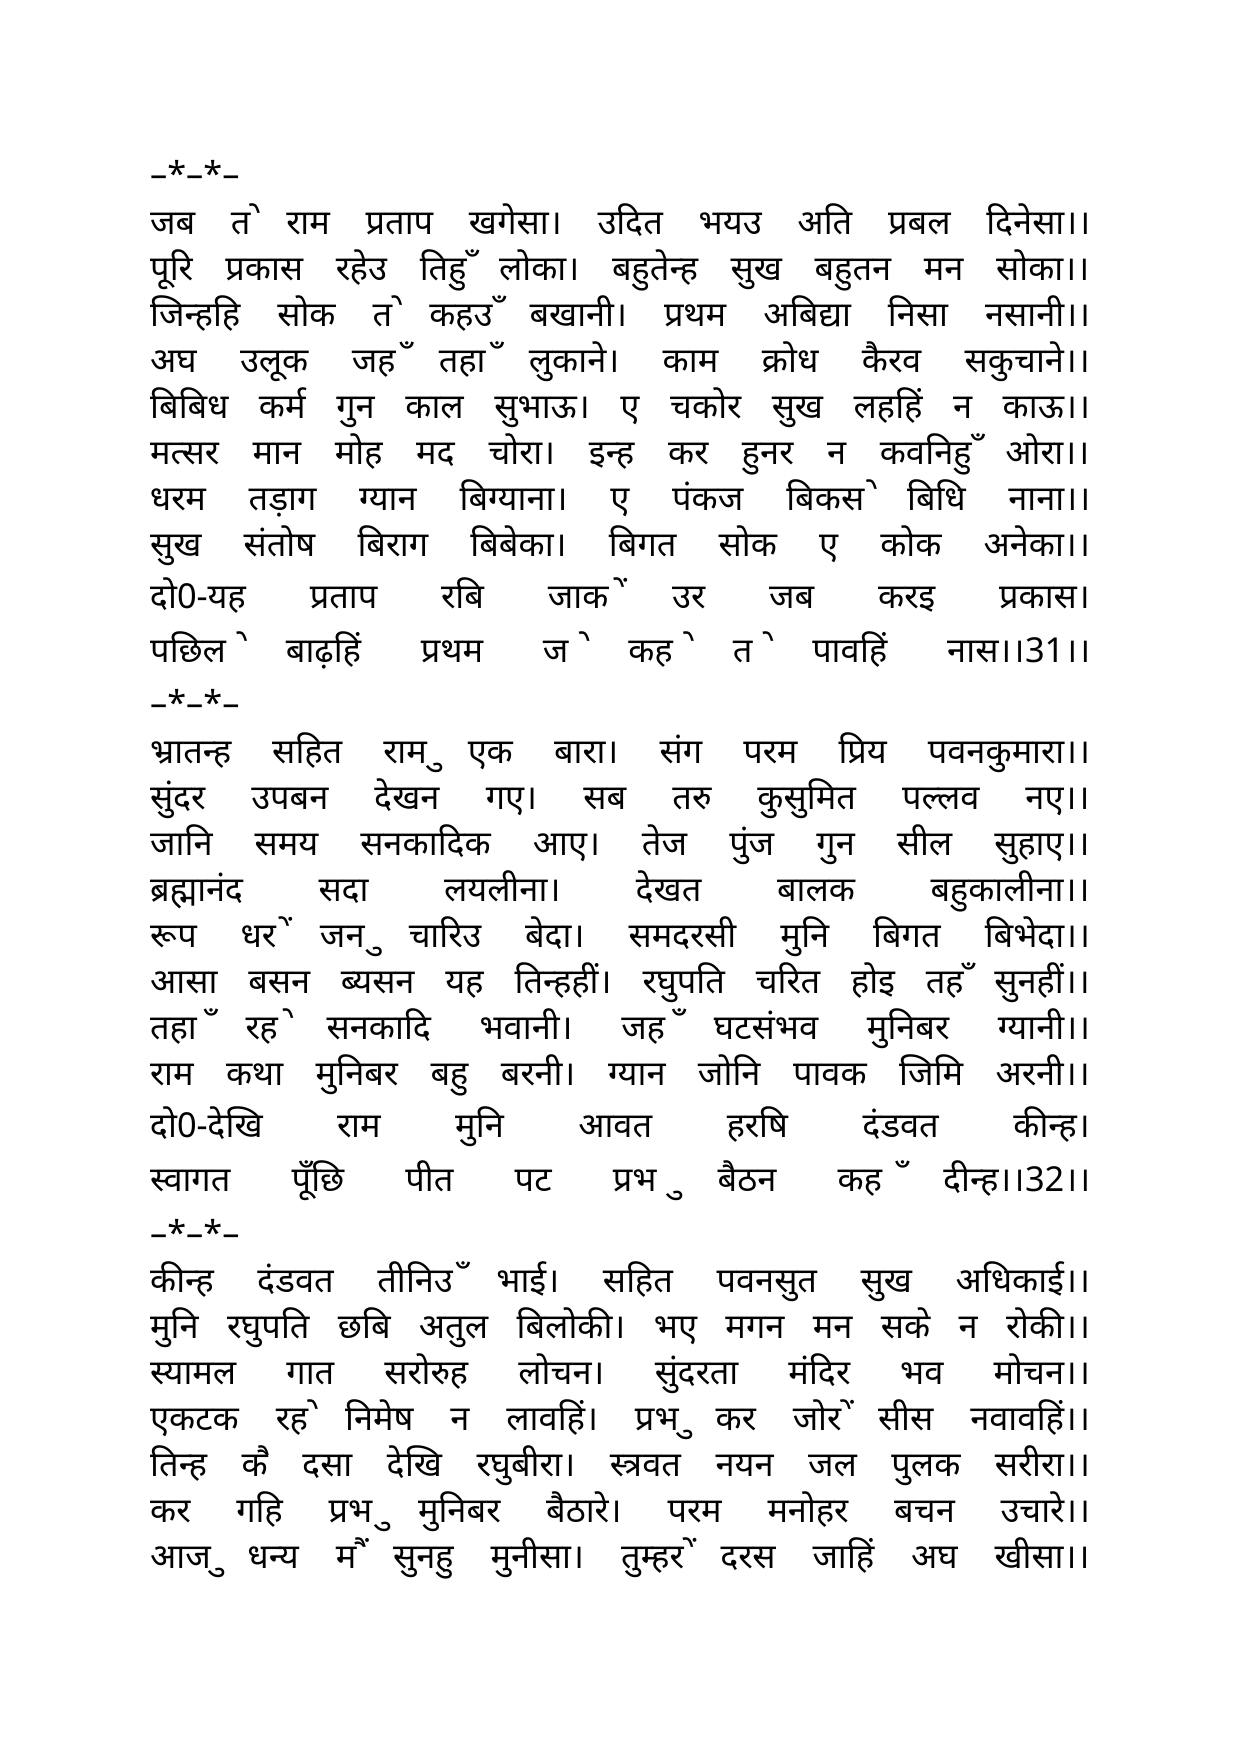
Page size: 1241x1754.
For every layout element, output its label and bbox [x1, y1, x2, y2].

text [150, 150, 1090, 1577]
